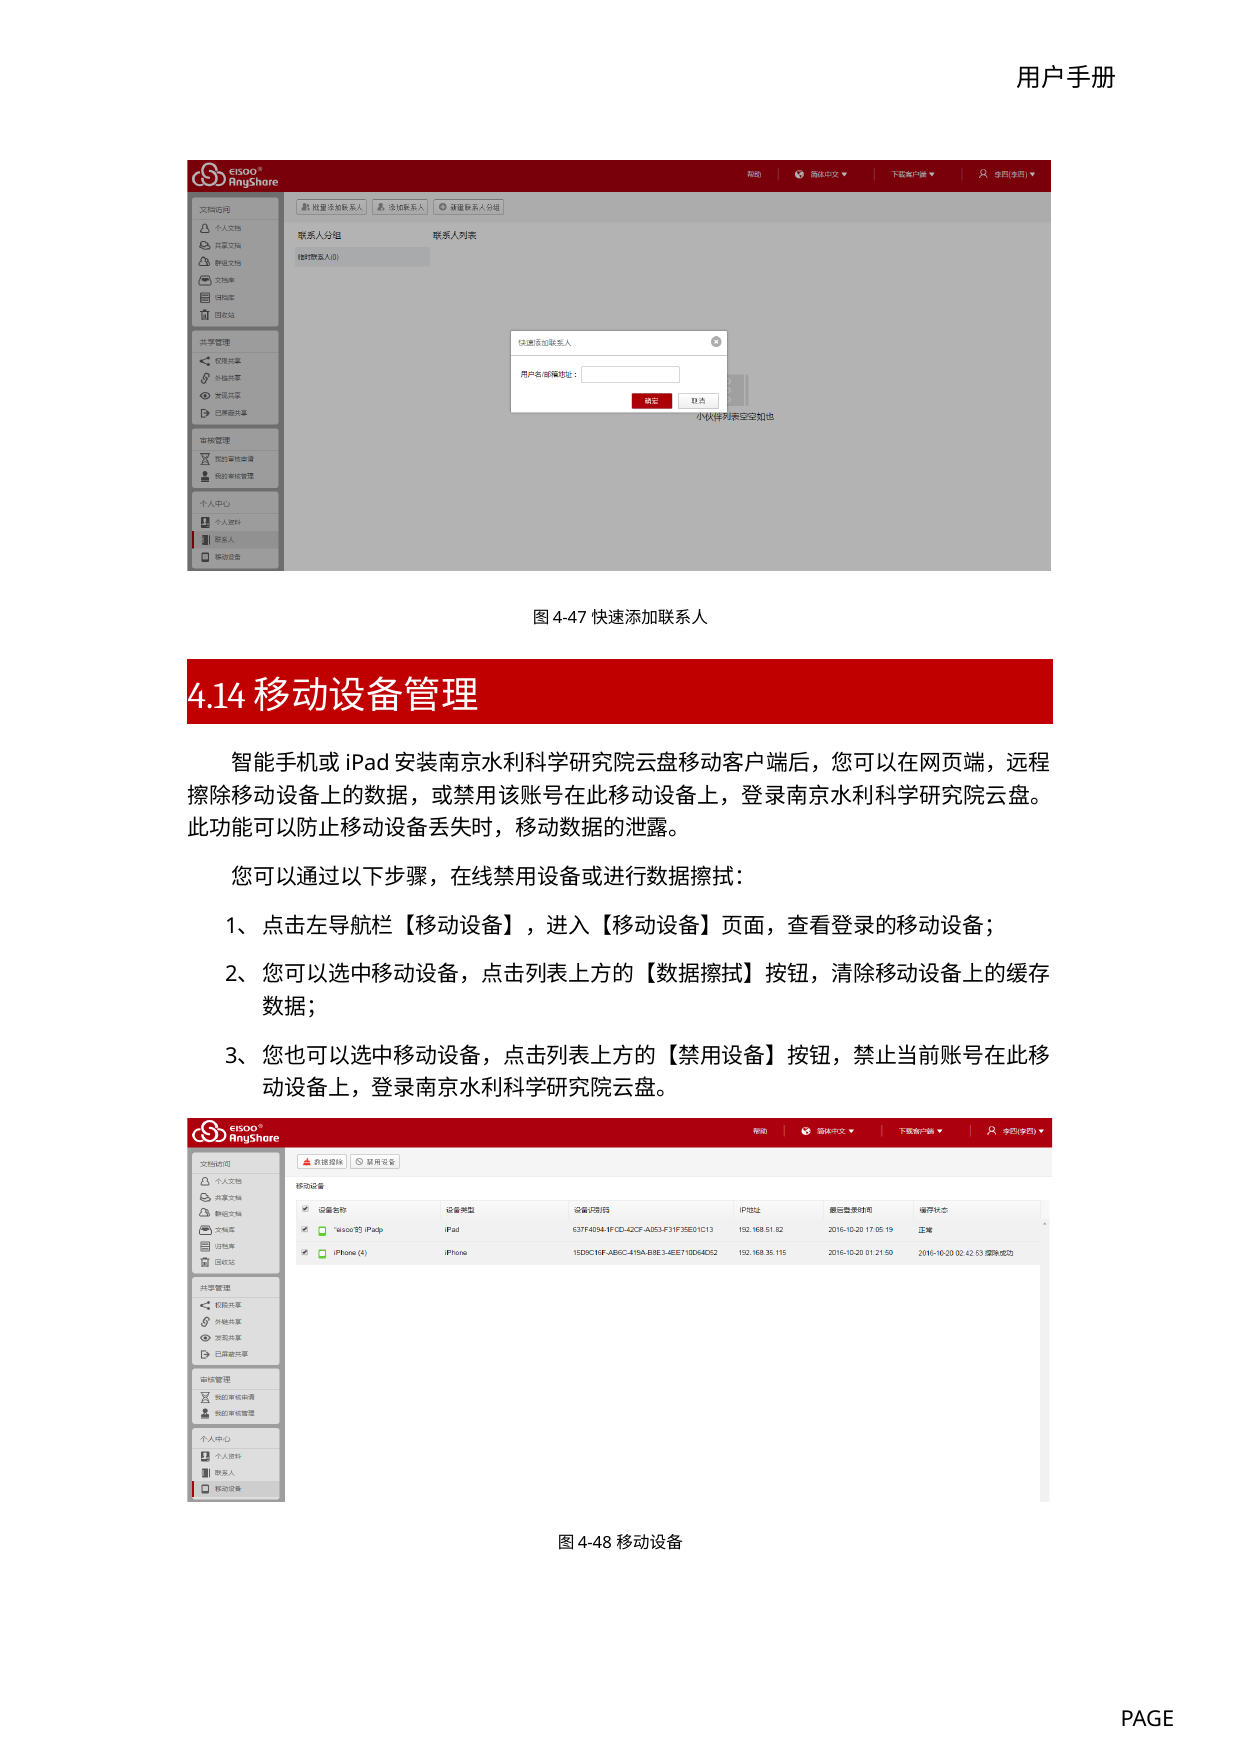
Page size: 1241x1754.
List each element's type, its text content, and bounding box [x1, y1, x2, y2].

text 智能手机或iPad安装南京水利科学研究院云盘移动客户端后，您可以在网页端，远程擦除移动设备上的数据，或禁用该账号在此移动设备上，登录南京水利科学研究院云盘。此功能可以防止移动设备丢失时，移动数据的泄露。 [187, 745, 1053, 842]
picture [187, 1118, 1053, 1502]
list 您可以选中移动设备，点击列表上方的【数据擦拭】按钮，清除移动设备上的缓存数据； [225, 956, 1053, 1021]
picture [187, 160, 1051, 571]
subtitle 4.14 移动设备管理 [187, 659, 1053, 724]
text 图4-48 移动设备 [187, 1525, 1053, 1557]
list 点击左导航栏【移动设备】，进入【移动设备】页面，查看登录的移动设备； [225, 907, 1053, 940]
text 您可以通过以下步骤，在线禁用设备或进行数据擦拭： [187, 858, 1053, 891]
list 您也可以选中移动设备，点击列表上方的【禁用设备】按钮，禁止当前账号在此移动设备上，登录南京水利科学研究院云盘。 [225, 1037, 1053, 1102]
text 图4-47 快速添加联系人 [187, 599, 1053, 632]
